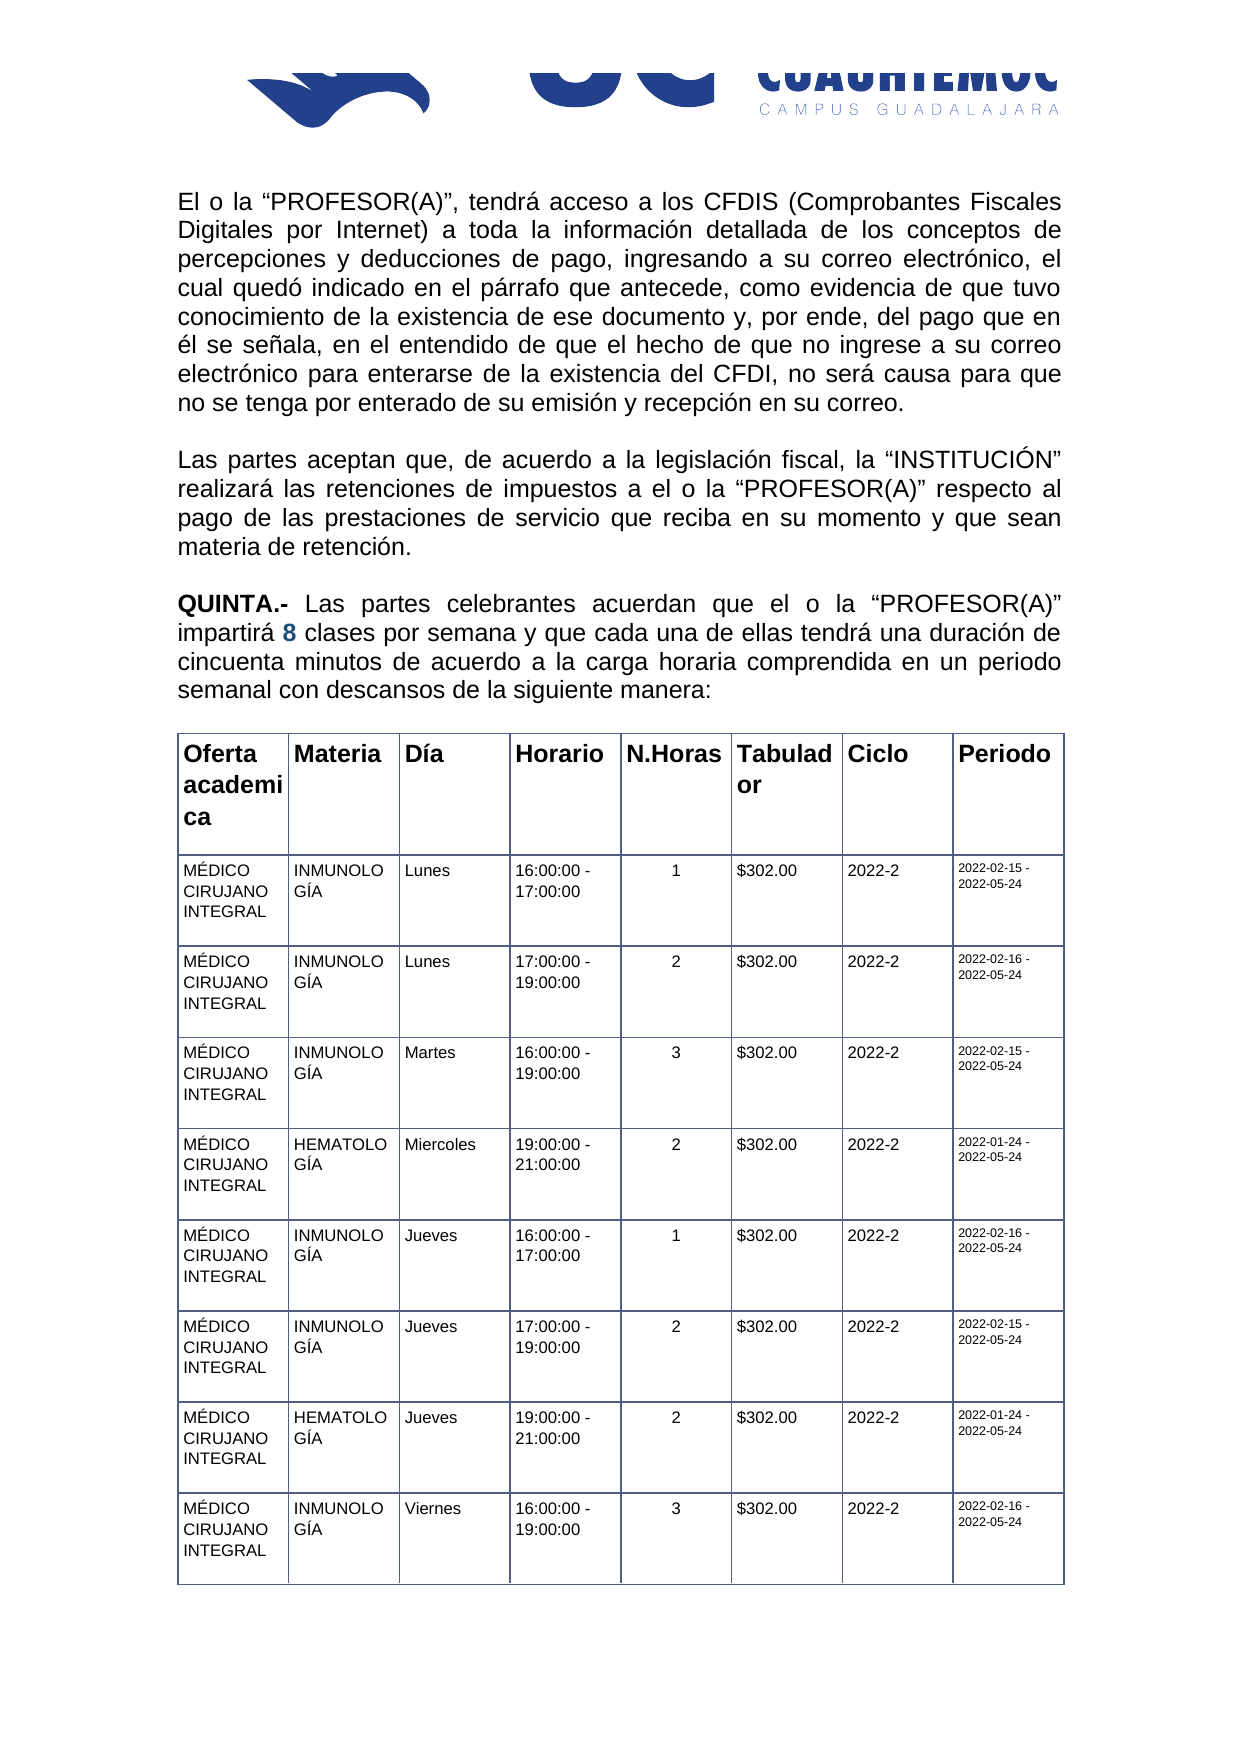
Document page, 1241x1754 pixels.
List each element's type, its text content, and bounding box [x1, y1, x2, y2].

table_cell $302.00 [732, 1221, 842, 1310]
table_cell MÉDICO CIRUJANO INTEGRAL [179, 1129, 288, 1219]
table_cell $302.00 [732, 947, 842, 1037]
table_cell Lunes [400, 947, 509, 1037]
table_cell Lunes [400, 856, 509, 945]
table_header Periodo [954, 734, 1063, 854]
table_cell 17:00:00 - 19:00:00 [511, 947, 620, 1037]
table_cell 17:00:00 - 19:00:00 [511, 1312, 620, 1401]
table_cell INMUNOLOGÍA [289, 1221, 399, 1310]
table_cell INMUNOLOGÍA [289, 1038, 399, 1128]
table_cell $302.00 [732, 856, 842, 945]
table_cell 16:00:00 - 17:00:00 [511, 1221, 620, 1310]
table_cell 2022-01-24 - 2022-05-24 [954, 1403, 1063, 1492]
table_cell MÉDICO CIRUJANO INTEGRAL [179, 1494, 288, 1583]
table_cell $302.00 [732, 1129, 842, 1219]
table_cell 2022-02-15 - 2022-05-24 [954, 1312, 1063, 1401]
table_cell Jueves [400, 1403, 509, 1492]
table_cell 2022-2 [843, 1403, 952, 1492]
table_cell INMUNOLOGÍA [289, 947, 399, 1037]
table_cell 2022-01-24 - 2022-05-24 [954, 1129, 1063, 1219]
table_header Materia [289, 734, 399, 854]
table_cell MÉDICO CIRUJANO INTEGRAL [179, 1403, 288, 1492]
table_cell MÉDICO CIRUJANO INTEGRAL [179, 1221, 288, 1310]
table_cell 2 [622, 947, 731, 1037]
table_cell 1 [622, 856, 731, 945]
table_cell MÉDICO CIRUJANO INTEGRAL [179, 1038, 288, 1128]
table_cell $302.00 [732, 1312, 842, 1401]
table_header Ciclo [843, 734, 952, 854]
table_cell 2022-2 [843, 1129, 952, 1219]
table_cell 3 [622, 1494, 731, 1583]
table_cell 2 [622, 1312, 731, 1401]
table_cell 2022-02-16 - 2022-05-24 [954, 1221, 1063, 1310]
table_header Día [400, 734, 509, 854]
table_header Tabulador [732, 734, 842, 854]
table_header Horario [511, 734, 620, 854]
table_cell 1 [622, 1221, 731, 1310]
table_cell HEMATOLOGÍA [289, 1403, 399, 1492]
table_cell 2022-2 [843, 1494, 952, 1583]
table_cell MÉDICO CIRUJANO INTEGRAL [179, 1312, 288, 1401]
table_cell 19:00:00 - 21:00:00 [511, 1403, 620, 1492]
table_header Oferta academica [179, 734, 288, 854]
table_cell HEMATOLOGÍA [289, 1129, 399, 1219]
table_cell Miercoles [400, 1129, 509, 1219]
picture [177, 73, 1086, 141]
table_cell 16:00:00 - 19:00:00 [511, 1038, 620, 1128]
table_cell Viernes [400, 1494, 509, 1583]
table_cell $302.00 [732, 1038, 842, 1128]
table_cell INMUNOLOGÍA [289, 856, 399, 945]
table_cell 2 [622, 1129, 731, 1219]
table_cell Jueves [400, 1221, 509, 1310]
table_cell 2022-02-15 - 2022-05-24 [954, 856, 1063, 945]
table_cell MÉDICO CIRUJANO INTEGRAL [179, 856, 288, 945]
text Las partes aceptan que, de acuerdo a la legislación fiscal, la “INSTITUCIÓN” realizará las retenciones de impuestos a el o la “PROFESOR(A)” respecto al pago de las prestaciones de servicio que reciba en su momento y que sean materia de retención. [177, 445, 1063, 560]
table_cell 2022-2 [843, 1312, 952, 1401]
table_cell 2022-02-16 - 2022-05-24 [954, 1494, 1063, 1583]
table_cell MÉDICO CIRUJANO INTEGRAL [179, 947, 288, 1037]
table_cell 2022-2 [843, 1221, 952, 1310]
table_cell 3 [622, 1038, 731, 1128]
table_cell Jueves [400, 1312, 509, 1401]
text QUINTA.- Las partes celebrantes acuerdan que el o la “PROFESOR(A)” impartirá 8 clases por semana y que cada una de ellas tendrá una duración de cincuenta minutos de acuerdo a la carga horaria comprendida en un periodo semanal con descansos de la siguiente manera: [177, 589, 1063, 704]
table_cell 2 [622, 1403, 731, 1492]
table_cell Martes [400, 1038, 509, 1128]
text El o la “PROFESOR(A)”, tendrá acceso a los CFDIS (Comprobantes Fiscales Digitales por Internet) a toda la información detallada de los conceptos de percepciones y deducciones de pago, ingresando a su correo electrónico, el cual quedó indicado en el párrafo que antecede, como evidencia de que tuvo conocimiento de la existencia de ese documento y, por ende, del pago que en él se señala, en el entendido de que el hecho de que no ingrese a su correo electrónico para enterarse de la existencia del CFDI, no será causa para que no se tenga por enterado de su emisión y recepción en su correo. [177, 186, 1063, 416]
table_cell 2022-2 [843, 856, 952, 945]
table_cell INMUNOLOGÍA [289, 1494, 399, 1583]
table_cell 19:00:00 - 21:00:00 [511, 1129, 620, 1219]
table_cell 2022-02-15 - 2022-05-24 [954, 1038, 1063, 1128]
table_cell $302.00 [732, 1403, 842, 1492]
table_cell $302.00 [732, 1494, 842, 1583]
table_cell 2022-2 [843, 1038, 952, 1128]
table_cell INMUNOLOGÍA [289, 1312, 399, 1401]
table_header N.Horas [622, 734, 731, 854]
table_cell 2022-02-16 - 2022-05-24 [954, 947, 1063, 1037]
table_cell 2022-2 [843, 947, 952, 1037]
table_cell 16:00:00 - 17:00:00 [511, 856, 620, 945]
table_cell 16:00:00 - 19:00:00 [511, 1494, 620, 1583]
